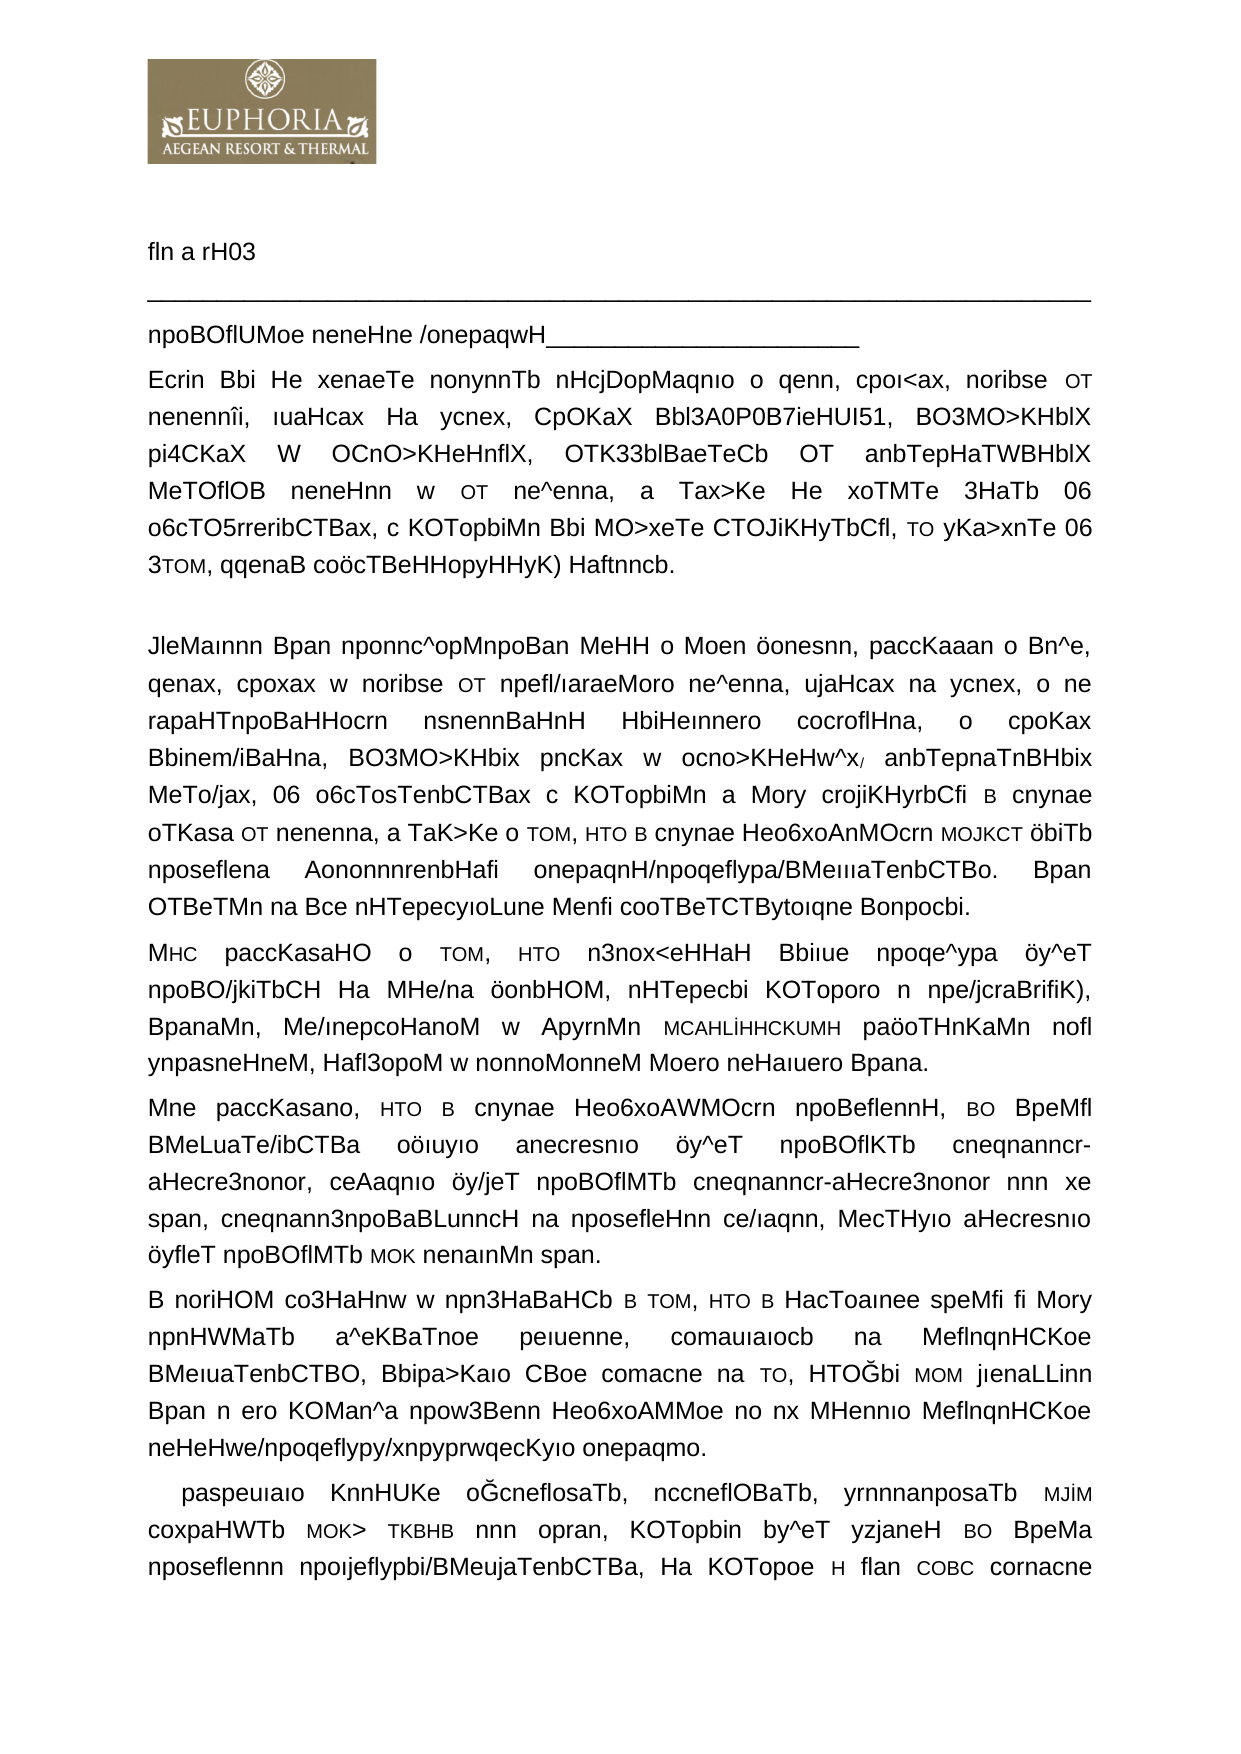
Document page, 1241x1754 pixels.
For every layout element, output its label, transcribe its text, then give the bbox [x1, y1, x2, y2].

text B noriHOM co3HaHnw w npn3HaBaHCb b tom, hto b HacToaınee speMfi fi Mory npnHWMaTb a^eKBaTnoe peıuenne, comauıaıocb na MeflnqnHCKoe BMeıuaTenbCTBO, Bbipa>Kaıo CBoe comacne na to, HTOĞbi mom jıenaLLinn Bpan n ero KOMan^a npow3Benn Heo6xoAMMoe no nx MHennıo MeflnqnHCKoe neHeHwe/npoqeflypy/xnpyprwqecKyıo onepaqmo. [148, 1286, 1092, 1461]
text Mne paccKasano, hto b cnynae Heo6xoAWMOcrn npoBeflennH, bo BpeMfl BMeLuaTe/ibCTBa oöıuyıo anecresnıo öy^eT npoBOflKTb cneqnanncr-aHecre3nonor, ceAaqnıo öy/jeT npoBOflMTb cneqnanncr-aHecre3nonor nnn xe span, cneqnann3npoBaBLunncH na nposefleHnn ce/ıaqnn, MecTHyıo aHecresnıo öyfleT npoBOflMTb mok nenaınMn span. [148, 1093, 1092, 1269]
text Ecrin Bbi He xenaeTe nonynnTb nHcjDopMaqnıo o qenn, cpoı<ax, noribse ot nenennîi, ıuaHcax Ha ycnex, CpOKaX Bbl3A0P0B7ieHUI51, BO3MO>KHblX pi4CKaX W OCnO>KHeHnflX, OTK33blBaeTeCb OT anbTepHaTWBHblX MeTOflOB neneHnn w ot ne^enna, a Tax>Ke He xoTMTe 3HaTb 06 o6cTO5rreribCTBax, c KOTopbiMn Bbi MO>xeTe CTOJiKHyTbCfl, to yKa>xnTe 06 3tom, qqenaB coöcTBeHHopyHHyK) Haftnncb. [148, 365, 1092, 579]
text fln a rH03 [148, 237, 1092, 303]
picture [147, 59, 377, 164]
text npoBOflUMoe neneHne /onepaqwH_ [148, 319, 1092, 348]
text Mhc paccKasaHO o tom, hto n3nox<eHHaH Bbiıue npoqe^ypa öy^eT npoBO/jkiTbCH Ha MHe/na öonbHOM, nHTepecbi KOToporo n npe/jcraBrifiK), BpanaMn, Me/ınepcoHanoM w ApyrnMn mcahlihhckumh paöoTHnKaMn nofl ynpasneHneM, Hafl3opoM w nonnoMonneM Moero neHaıuero Bpana. [148, 938, 1092, 1077]
text JleMaınnn Bpan nponnc^opMnpoBan MeHH o Moen öonesnn, paccKaaan o Bn^e, qenax, cpoxax w noribse ot npefl/ıaraeMoro ne^enna, ujaHcax na ycnex, o ne rapaHTnpoBaHHocrn nsnennBaHnH HbiHeınnero cocroflHna, o cpoKax Bbinem/iBaHna, BO3MO>KHbix pncKax w ocno>KHeHw^x/ anbTepnaTnBHbix MeTo/jax, 06 o6cTosTenbCTBax c KOTopbiMn a Mory crojiKHyrbCfi b cnynae oTKasa ot nenenna, a TaK>Ke o tom, hto b cnynae Heo6xoAnMOcrn mojkct öbiTb nposeflena AononnnrenbHafi onepaqnH/npoqeflypa/BMeıııaTenbCTBo. Bpan OTBeTMn na Bce nHTepecyıoLune Menfi cooTBeTCTBytoıqne Bonpocbi. [148, 631, 1092, 921]
